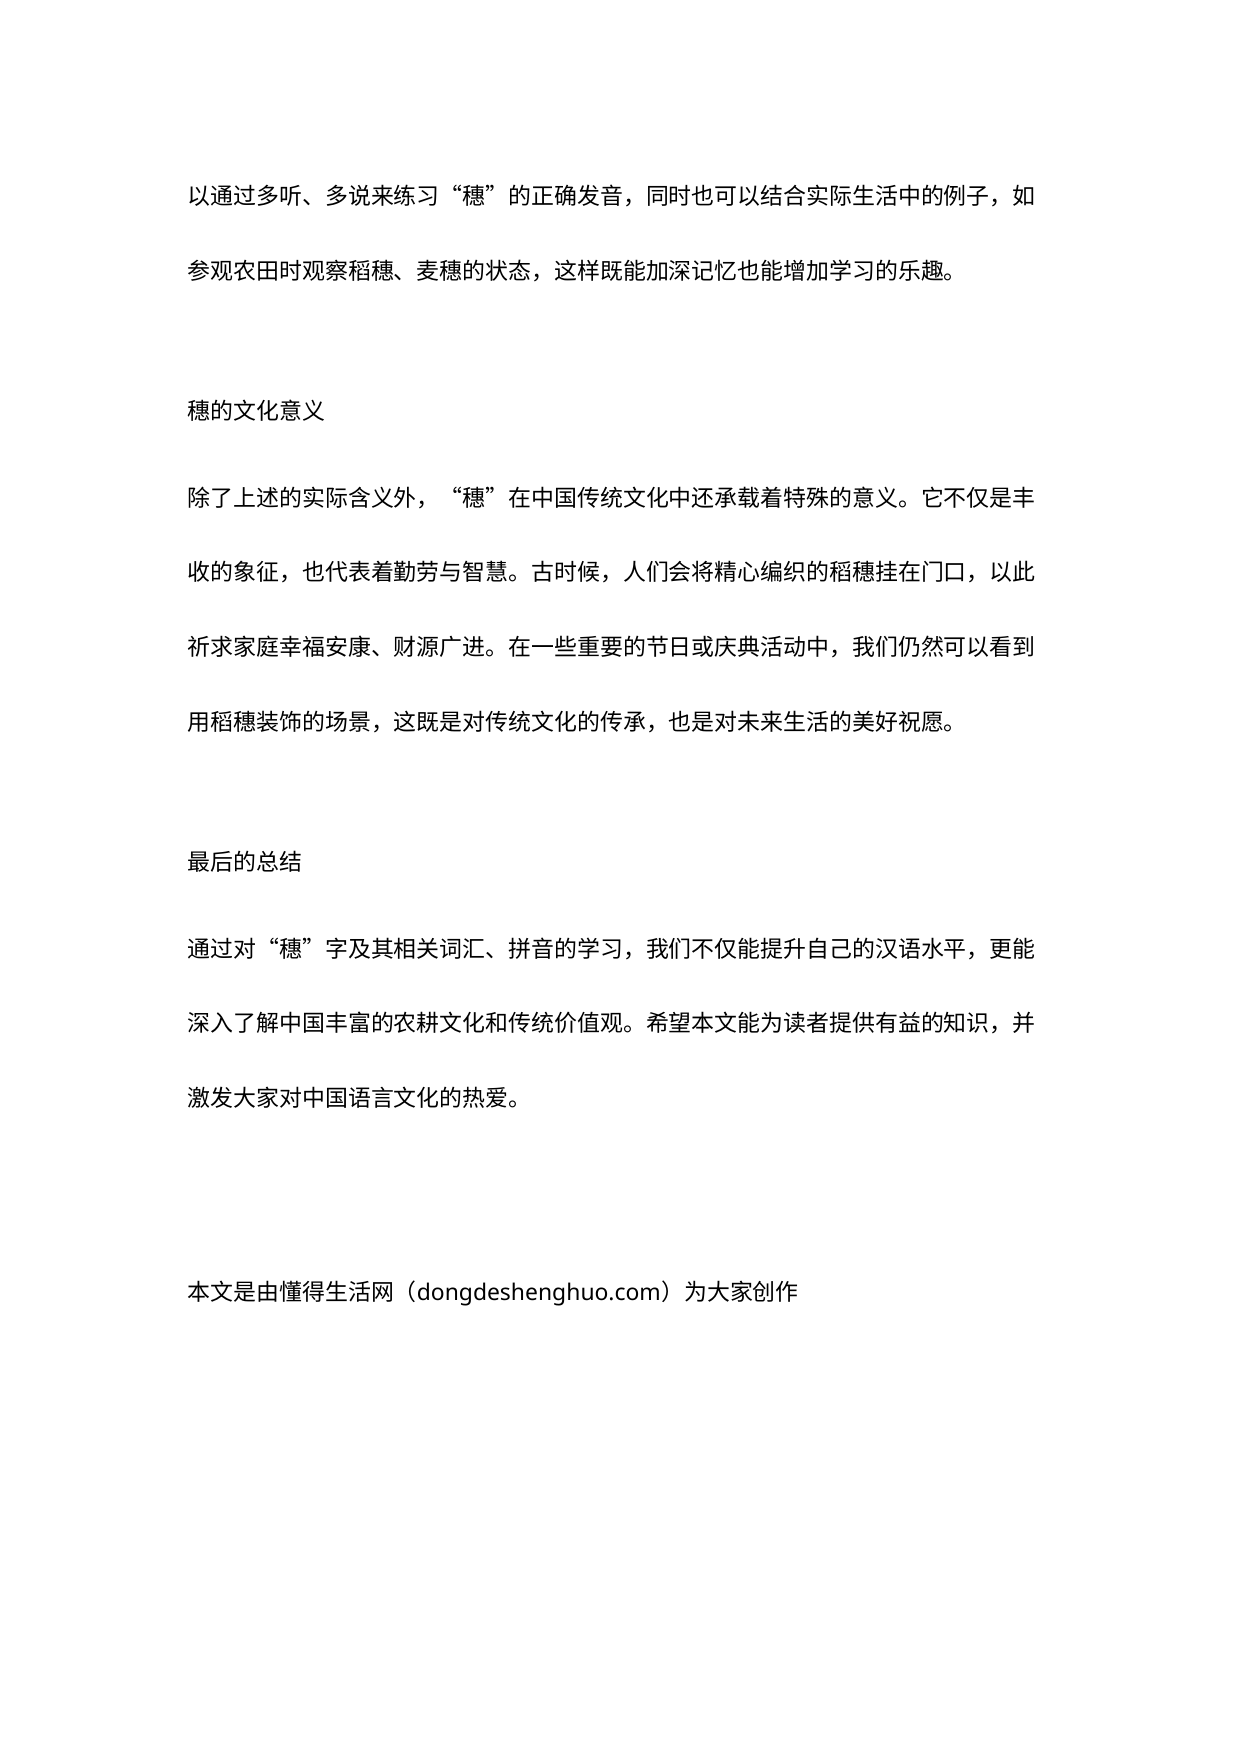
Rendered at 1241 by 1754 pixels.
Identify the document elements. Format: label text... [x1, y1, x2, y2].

text 通过对“穗”字及其相关词汇、拼音的学习，我们不仅能提升自己的汉语水平，更能深入了解中国丰富的农耕文化和传统价值观。希望本文能为读者提供有益的知识，并激发大家对中国语言文化的热爱。 [187, 915, 1053, 1129]
text 除了上述的实际含义外，“穗”在中国传统文化中还承载着特殊的意义。它不仅是丰收的象征，也代表着勤劳与智慧。古时候，人们会将精心编织的稻穗挂在门口，以此祈求家庭幸福安康、财源广进。在一些重要的节日或庆典活动中，我们仍然可以看到用稻穗装饰的场景，这既是对传统文化的传承，也是对未来生活的美好祝愿。 [187, 464, 1053, 753]
text 穗的文化意义 [187, 377, 1053, 442]
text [187, 162, 1053, 302]
text 本文是由懂得生活网（dongdeshenghuo.com）为大家创作 [187, 1258, 1053, 1323]
text 最后的总结 [187, 828, 1053, 893]
